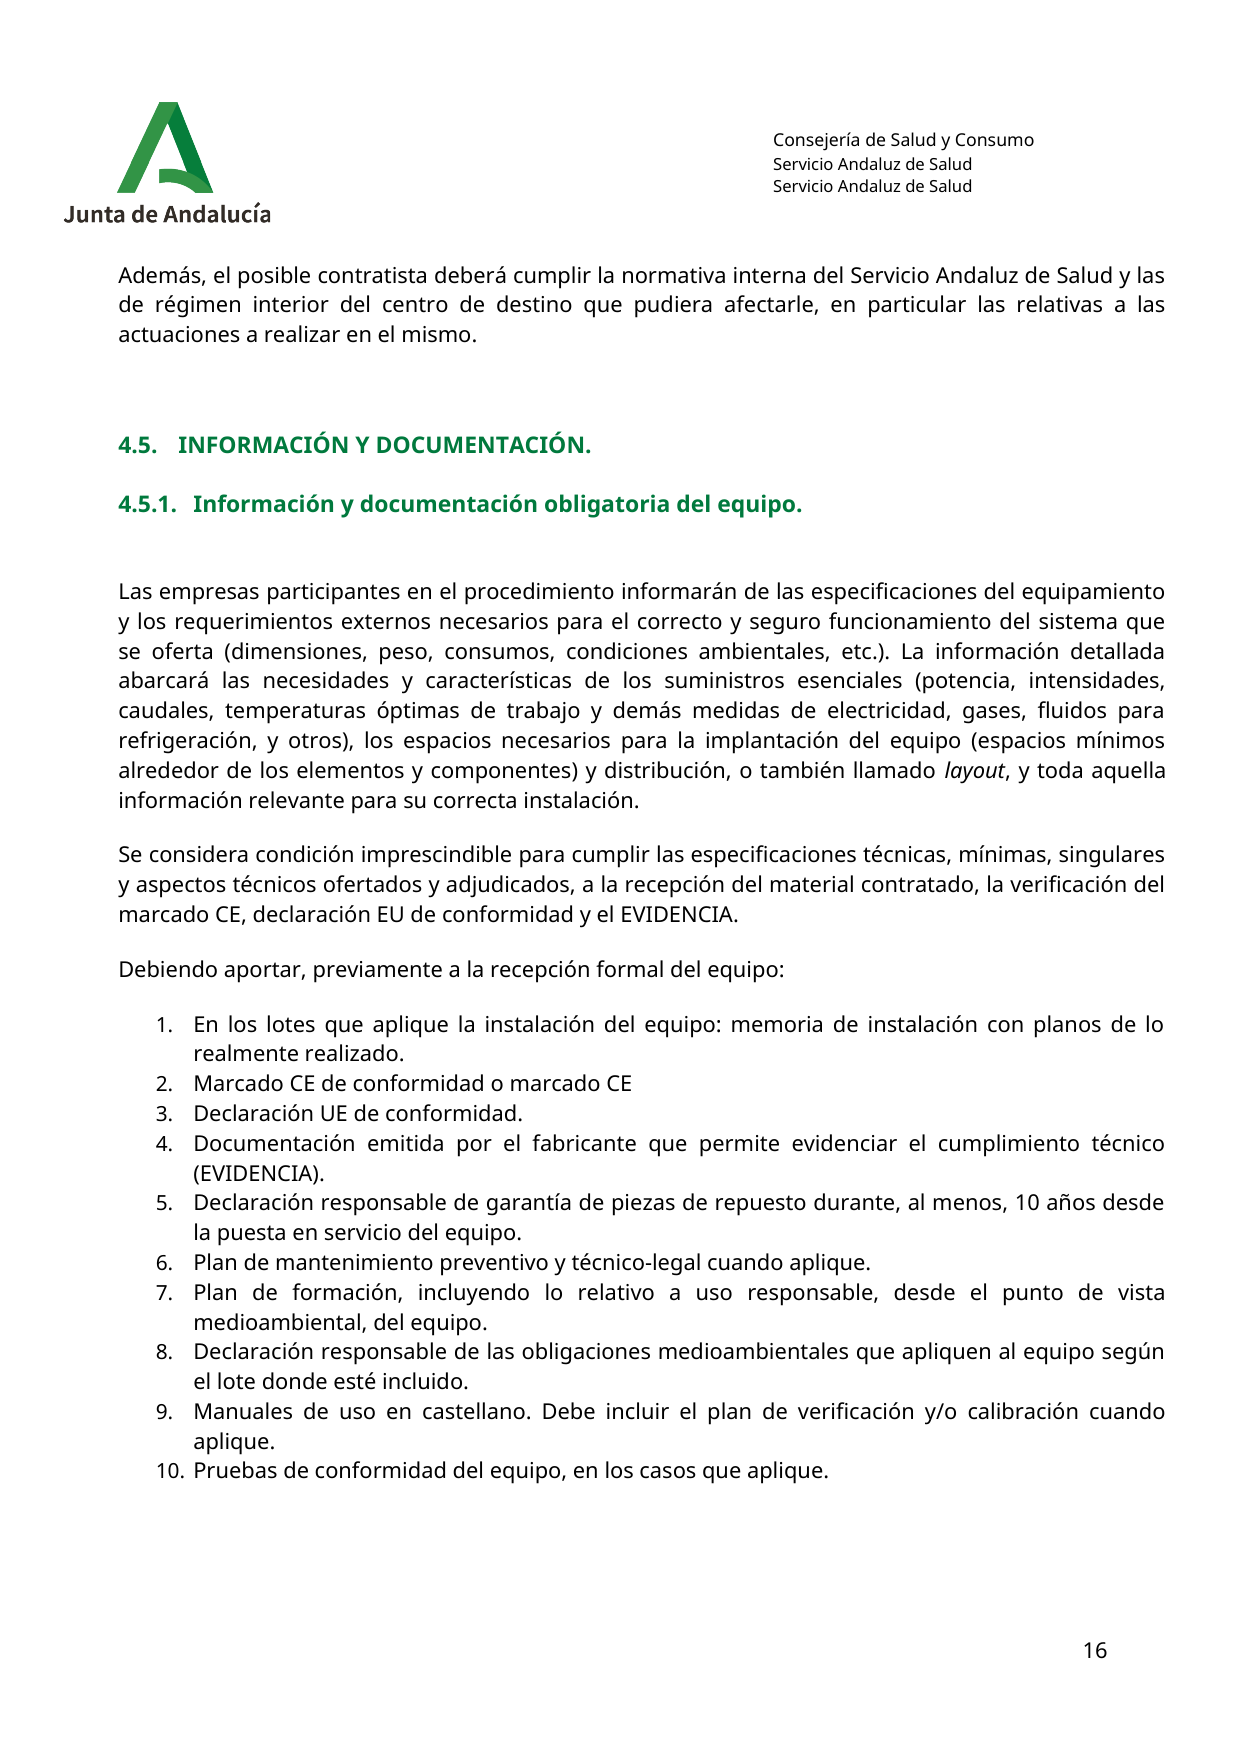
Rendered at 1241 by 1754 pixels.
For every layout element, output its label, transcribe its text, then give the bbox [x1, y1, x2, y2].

list Pruebas de conformidad del equipo, en los casos que aplique. [156, 1455, 1166, 1485]
picture [63, 102, 270, 223]
text Debiendo aportar, previamente a la recepción formal del equipo: [118, 954, 1166, 983]
list En los lotes que aplique la instalación del equipo: memoria de instalación con planos de lo realmente realizado. [156, 1008, 1166, 1068]
list Manuales de uso en castellano. Debe incluir el plan de verificación y/o calibración cuando aplique. [156, 1396, 1166, 1455]
list Documentación emitida por el fabricante que permite evidenciar el cumplimiento técnico (EVIDENCIA). [156, 1128, 1166, 1187]
text Se considera condición imprescindible para cumplir las especificaciones técnicas, mínimas, singulares y aspectos técnicos ofertados y adjudicados, a la recepción del material contratado, la verificación del marcado CE, declaración EU de conformidad y el EVIDENCIA. [118, 839, 1166, 929]
subtitle INFORMACIÓN Y DOCUMENTACIÓN. [118, 429, 1107, 460]
list Marcado CE de conformidad o marcado CE [156, 1068, 1166, 1098]
list Plan de mantenimiento preventivo y técnico-legal cuando aplique. [156, 1247, 1166, 1277]
text Las empresas participantes en el procedimiento informarán de las especificaciones del equipamiento y los requerimientos externos necesarios para el correcto y seguro funcionamiento del sistema que se oferta (dimensiones, peso, consumos, condiciones ambientales, etc.). La información detallada abarcará las necesidades y características de los suministros esenciales (potencia, intensidades, caudales, temperaturas óptimas de trabajo y demás medidas de electricidad, gases, fluidos para refrigeración, y otros), los espacios necesarios para la implantación del equipo (espacios mínimos alrededor de los elementos y componentes) y distribución, o también llamado layout, y toda aquella información relevante para su correcta instalación. [118, 576, 1166, 814]
list Plan de formación, incluyendo lo relativo a uso responsable, desde el punto de vista medioambiental, del equipo. [156, 1277, 1166, 1336]
list Declaración responsable de las obligaciones medioambientales que apliquen al equipo según el lote donde esté incluido. [156, 1336, 1166, 1396]
subtitle Información y documentación obligatoria del equipo. [118, 487, 1107, 519]
list Declaración responsable de garantía de piezas de repuesto durante, al menos, 10 años desde la puesta en servicio del equipo. [156, 1187, 1166, 1247]
text Además, el posible contratista deberá cumplir la normativa interna del Servicio Andaluz de Salud y las de régimen interior del centro de destino que pudiera afectarle, en particular las relativas a las actuaciones a realizar en el mismo. [118, 259, 1166, 349]
list Declaración UE de conformidad. [156, 1098, 1166, 1128]
